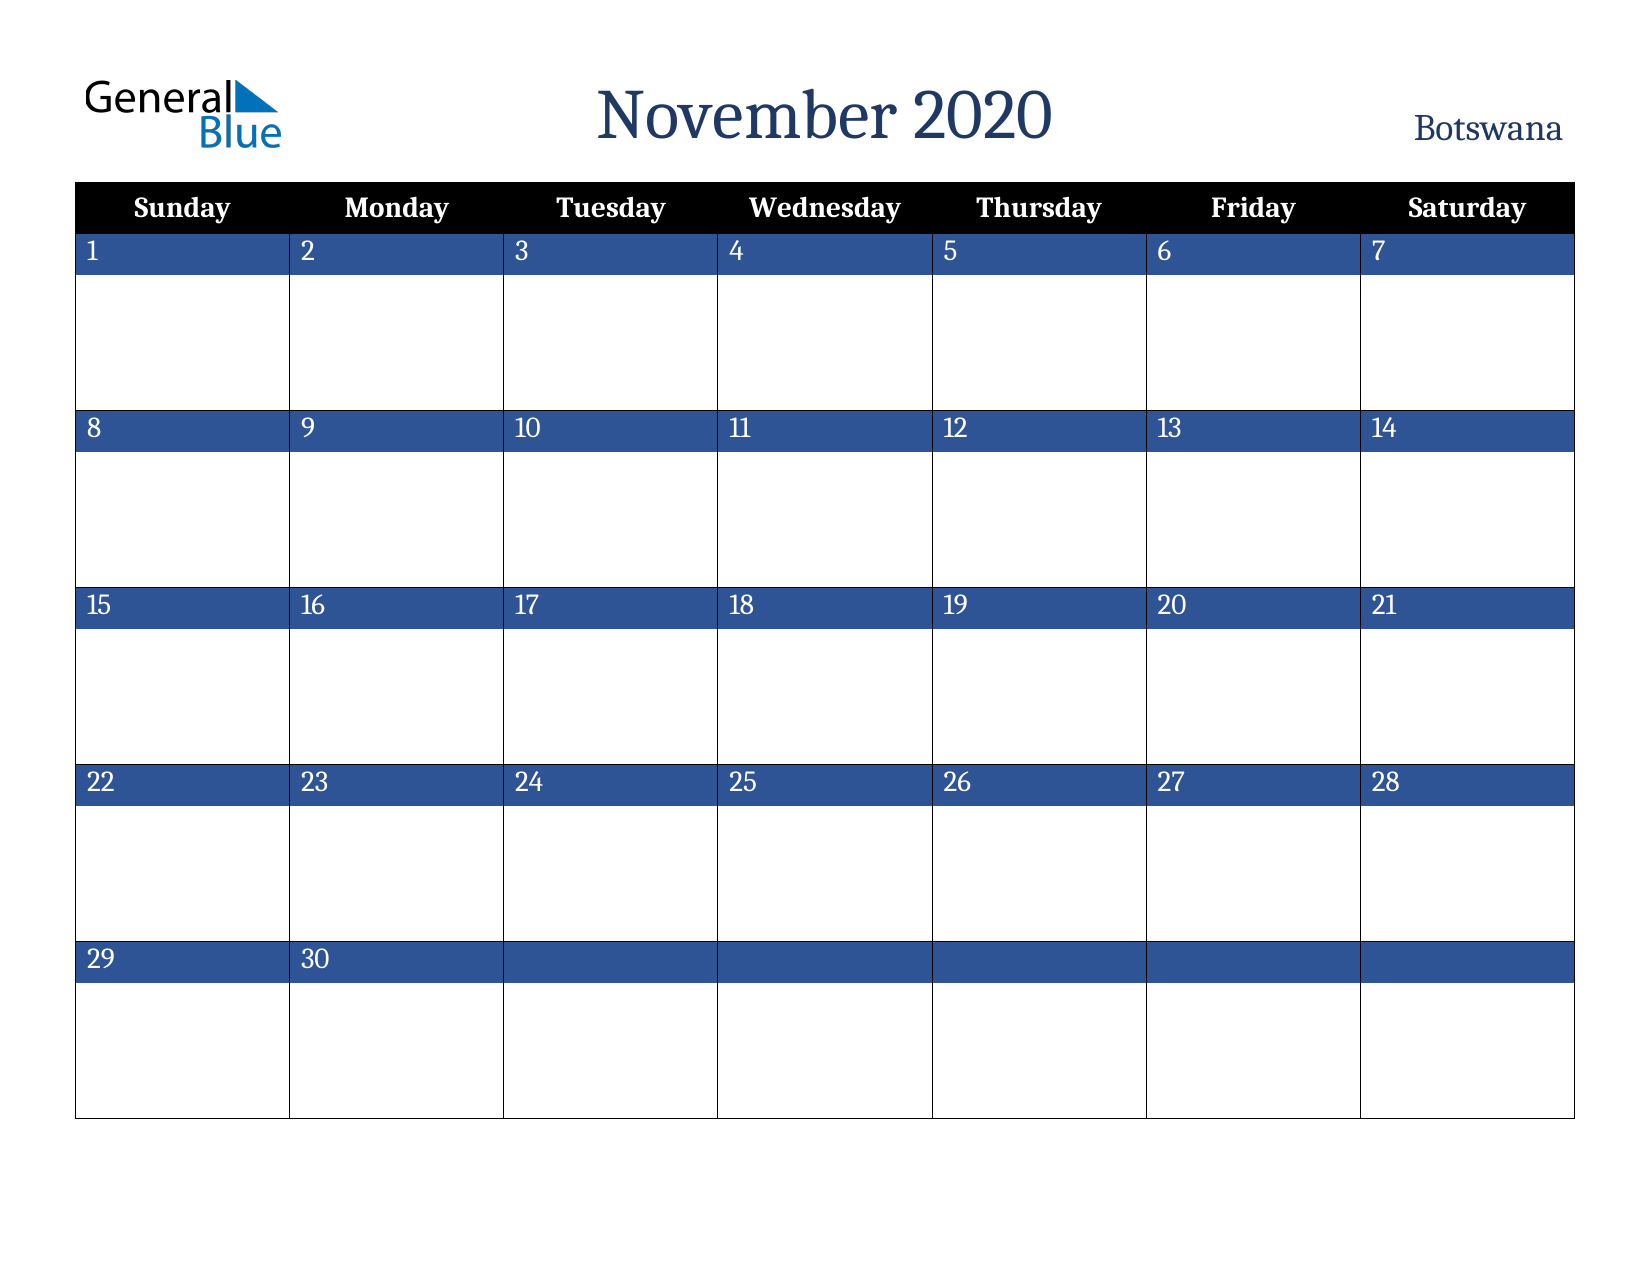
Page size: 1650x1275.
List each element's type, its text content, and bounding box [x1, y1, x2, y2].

table_cell 24 [504, 765, 717, 806]
table_cell [504, 806, 717, 941]
table_cell [1147, 452, 1360, 587]
table_cell [290, 983, 503, 1118]
table_cell [933, 275, 1146, 410]
table_cell [1361, 629, 1574, 764]
table_cell [290, 452, 503, 587]
table_cell 23 [290, 765, 503, 806]
table_cell 25 [718, 765, 932, 806]
table_cell 30 [290, 942, 503, 983]
table_cell [504, 983, 717, 1118]
table_cell Friday [1147, 183, 1360, 233]
table_cell [718, 983, 932, 1118]
table_cell [504, 942, 717, 983]
table_header November 2020 [504, 75, 1146, 182]
table_cell 3 [504, 234, 717, 275]
table_cell [504, 452, 717, 587]
table_cell 26 [933, 765, 1146, 806]
table_cell [76, 983, 289, 1118]
table_cell 20 [1147, 588, 1360, 629]
table_cell Sunday [76, 183, 289, 233]
table_cell [1147, 629, 1360, 764]
table_cell 4 [718, 234, 932, 275]
table_cell 8 [76, 411, 289, 452]
table_cell 29 [76, 942, 289, 983]
table_cell 1 [76, 234, 289, 275]
table_cell 9 [290, 411, 503, 452]
table_cell [933, 629, 1146, 764]
table_header Botswana [1146, 75, 1574, 182]
table_cell 27 [1147, 765, 1360, 806]
table_cell [290, 629, 503, 764]
table_cell [290, 275, 503, 410]
table_cell [1147, 942, 1360, 983]
table_cell Thursday [933, 183, 1146, 233]
table_cell 17 [504, 588, 717, 629]
table_cell [933, 452, 1146, 587]
table_cell [718, 275, 932, 410]
table_cell 13 [1147, 411, 1360, 452]
table_cell 10 [504, 411, 717, 452]
table_cell [1361, 806, 1574, 941]
table_cell 21 [1361, 588, 1574, 629]
table_cell [1361, 983, 1574, 1118]
table_cell [76, 629, 289, 764]
table_cell 19 [933, 588, 1146, 629]
table_cell 14 [1361, 411, 1574, 452]
table_cell [1147, 983, 1360, 1118]
table_cell [1147, 275, 1360, 410]
table_cell Wednesday [718, 183, 932, 233]
table_cell 5 [933, 234, 1146, 275]
table_cell Tuesday [504, 183, 717, 233]
table_cell [933, 983, 1146, 1118]
table_cell Monday [290, 183, 503, 233]
table_cell [933, 942, 1146, 983]
picture [86, 80, 281, 148]
table_cell [504, 629, 717, 764]
table_cell 7 [1361, 234, 1574, 275]
table_cell [718, 629, 932, 764]
table_cell [290, 806, 503, 941]
table_cell [76, 806, 289, 941]
table_cell [1361, 942, 1574, 983]
table_cell 16 [290, 588, 503, 629]
table_cell [933, 806, 1146, 941]
table_cell 18 [718, 588, 932, 629]
table_cell 11 [718, 411, 932, 452]
table_cell [1147, 806, 1360, 941]
table_cell 15 [76, 588, 289, 629]
table_cell Saturday [1361, 183, 1574, 233]
table_cell 12 [933, 411, 1146, 452]
table_header [76, 75, 503, 182]
table_cell 2 [290, 234, 503, 275]
table_cell [1361, 452, 1574, 587]
table_cell [1361, 275, 1574, 410]
table_cell 6 [1147, 234, 1360, 275]
table_cell [76, 452, 289, 587]
table_cell [718, 452, 932, 587]
table_cell [718, 806, 932, 941]
table_cell [718, 942, 932, 983]
table_cell [76, 275, 289, 410]
table_cell 28 [1361, 765, 1574, 806]
table_cell [504, 275, 717, 410]
table_cell 22 [76, 765, 289, 806]
